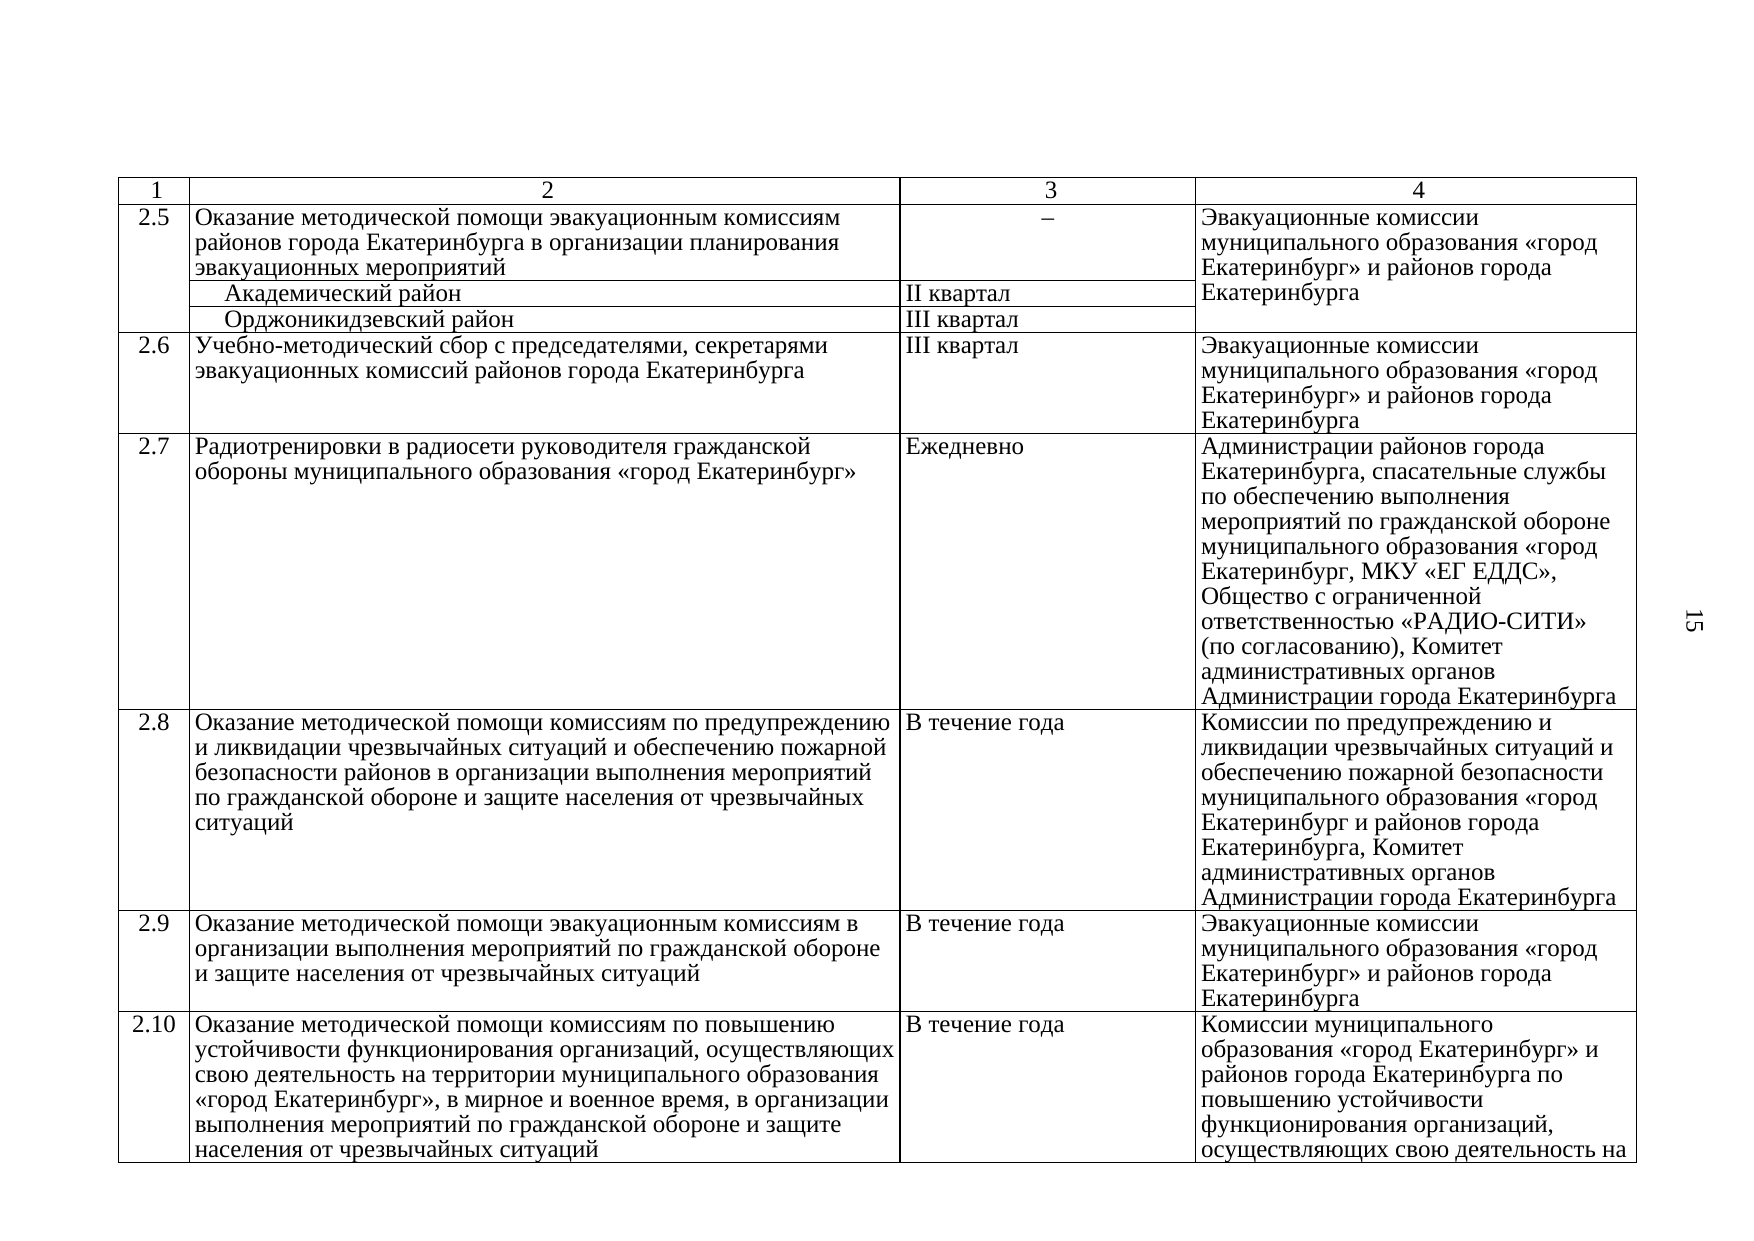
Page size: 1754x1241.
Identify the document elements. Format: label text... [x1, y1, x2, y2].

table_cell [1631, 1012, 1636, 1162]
table_cell III квартал [901, 333, 1195, 433]
table_header 4 [1196, 178, 1636, 204]
table_cell Учебно-методический сбор с председателями, секретарями эвакуационных комиссий районов города Екатеринбурга [190, 333, 899, 433]
table_cell Академический район [190, 281, 899, 306]
table_cell Администрации районов города Екатеринбурга, спасательные службы по обеспечению выполнения мероприятий по гражданской обороне муниципального образования «город Екатеринбург, МКУ «ЕГ ЕДДС», Общество с ограниченной ответственностью «РАДИО-СИТИ» (по согласованию), Комитет административных органов Администрации города Екатеринбурга [1196, 434, 1636, 709]
table_cell Радиотренировки в радиосети руководителя гражданской обороны муниципального образования «город Екатеринбург» [190, 434, 899, 709]
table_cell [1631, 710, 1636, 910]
table_cell Орджоникидзевский район [190, 307, 899, 332]
table_cell 2.8 [119, 710, 189, 910]
table_cell В течение года [901, 710, 1195, 910]
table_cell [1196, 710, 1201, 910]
table_cell 2.10 [119, 1012, 189, 1162]
table_cell – [901, 205, 1195, 280]
table_cell 2.5 [119, 205, 189, 332]
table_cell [190, 1012, 899, 1162]
table_cell В течение года [901, 1012, 1195, 1162]
table_header 1 [119, 178, 189, 204]
table_header 3 [901, 178, 1195, 204]
table_cell 2.9 [119, 911, 189, 1011]
table_cell Оказание методической помощи эвакуационным комиссиям районов города Екатеринбурга в организации планирования эвакуационных мероприятий [190, 205, 899, 280]
table_header 2 [190, 178, 899, 204]
table_cell Эвакуационные комиссии муниципального образования «город Екатеринбург» и районов города Екатеринбурга [1196, 911, 1636, 1011]
table_cell 2.7 [119, 434, 189, 709]
table_cell Ежедневно [901, 434, 1195, 709]
table_cell Оказание методической помощи эвакуационным комиссиям в организации выполнения мероприятий по гражданской обороне и защите населения от чрезвычайных ситуаций [190, 911, 899, 1011]
table_cell 2.6 [119, 333, 189, 433]
table_cell Оказание методической помощи комиссиям по предупреждению и ликвидации чрезвычайных ситуаций и обеспечению пожарной безопасности районов в организации выполнения мероприятий по гражданской обороне и защите населения от чрезвычайных ситуаций [190, 710, 899, 910]
table_cell В течение года [901, 911, 1195, 1011]
table_cell Эвакуационные комиссии муниципального образования «город Екатеринбург» и районов города Екатеринбурга [1196, 205, 1636, 332]
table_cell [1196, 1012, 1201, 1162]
table_cell II квартал [901, 281, 1195, 306]
table_cell Эвакуационные комиссии муниципального образования «город Екатеринбург» и районов города Екатеринбурга [1196, 333, 1636, 433]
table_cell III квартал [901, 307, 1195, 332]
